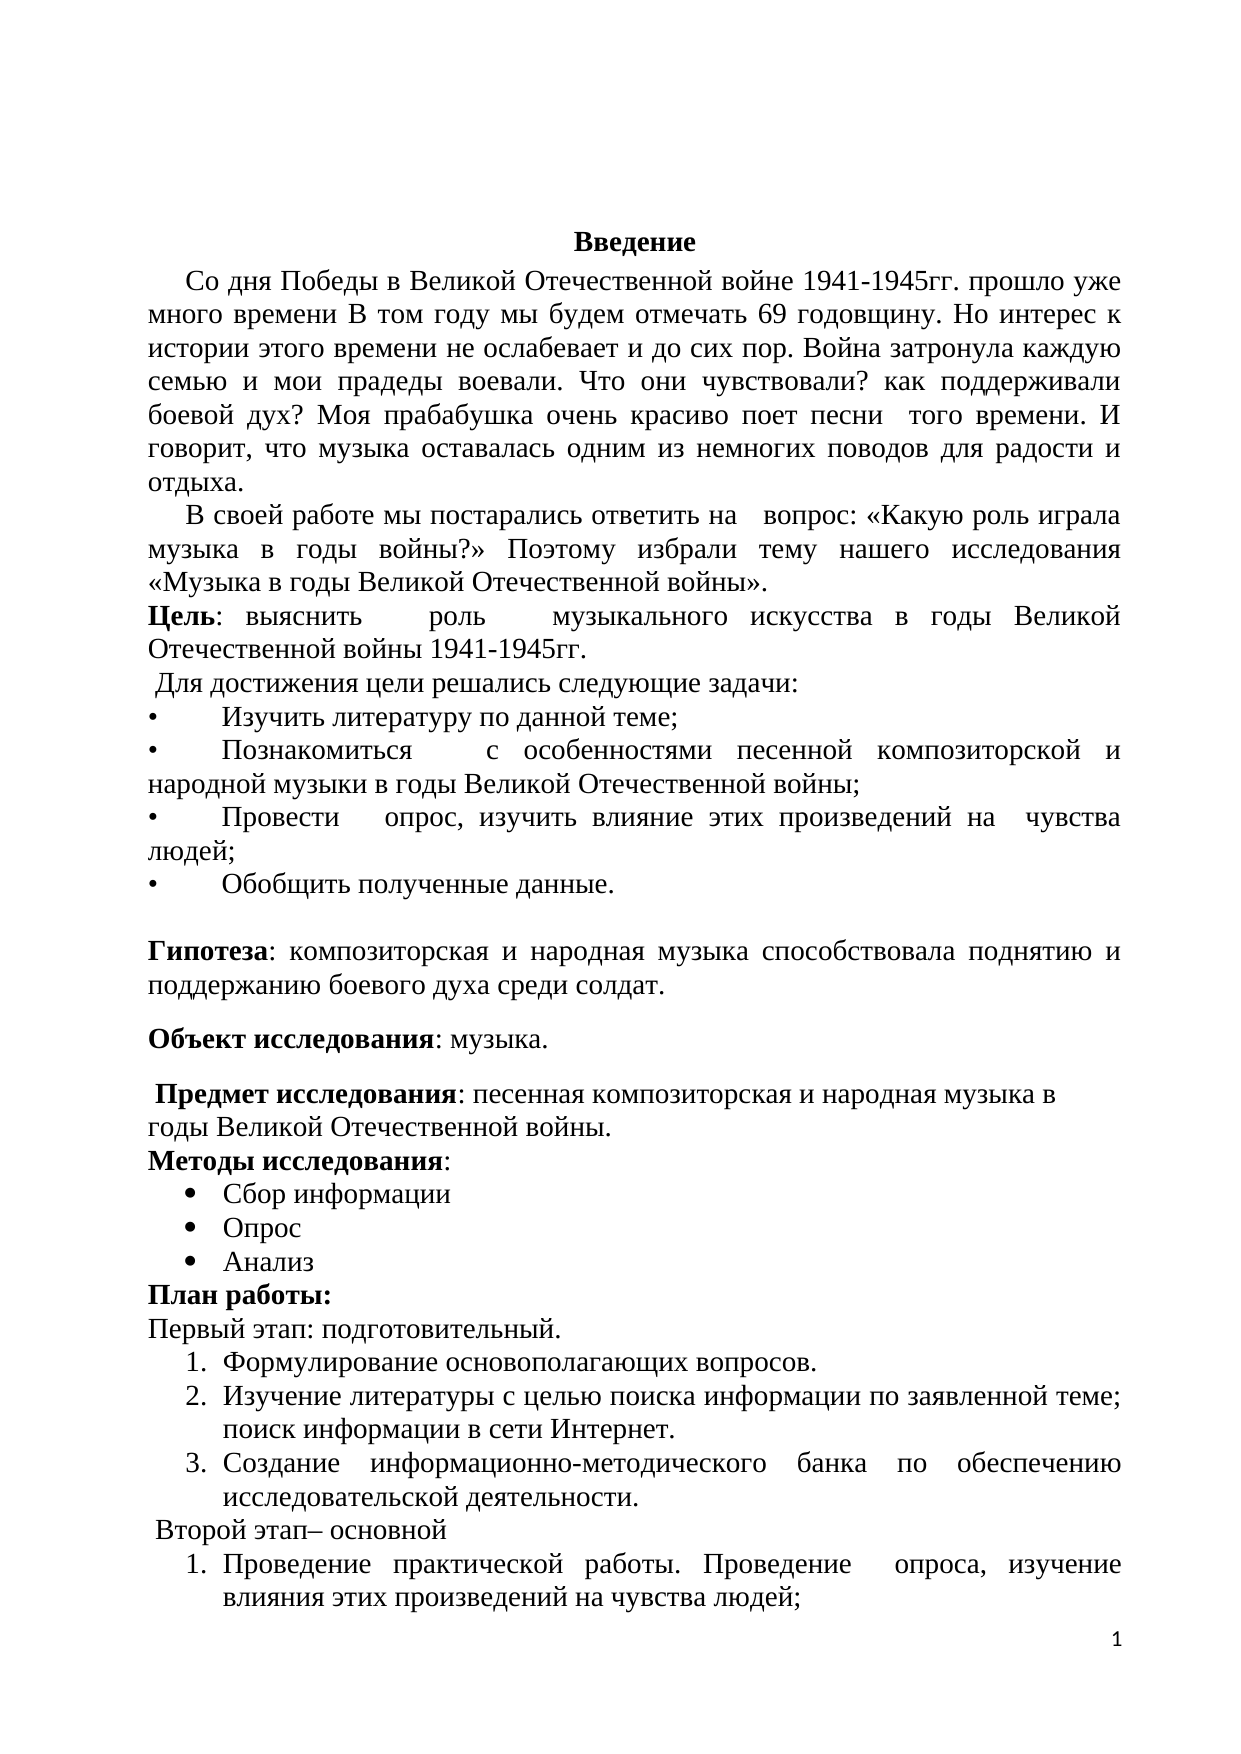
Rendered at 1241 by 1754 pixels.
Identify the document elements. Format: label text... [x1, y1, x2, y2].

text Цель: выяснить роль музыкального искусства в годы Великой Отечественной войны 1941-1945гг. [148, 598, 1122, 665]
text Предмет исследования: песенная композиторская и народная музыка в годы Великой Отечественной войны. [148, 1076, 1122, 1143]
list Формулирование основополагающих вопросов. [185, 1344, 1122, 1378]
list Создание информационно-методического банка по обеспечению исследовательской деятельности. [185, 1445, 1122, 1512]
list Изучение литературы с целью поиска информации по заявленной теме; поиск информации в сети Интернет. [185, 1378, 1122, 1445]
list Сбор информации [185, 1176, 1122, 1210]
list Проведение практической работы. Проведение опроса, изучение влияния этих произведений на чувства людей; [185, 1546, 1122, 1613]
text Со дня Победы в Великой Отечественной войне 1941-1945гг. прошло уже много времени В том году мы будем отмечать 69 годовщину. Но интерес к истории этого времени не ослабевает и до сих пор. Война затронула каждую семью и мои прадеды воевали. Что они чувствовали? как поддерживали боевой дух? Моя прабабушка очень красиво поет песни того времени. И говорит, что музыка оставалась одним из немногих поводов для радости и отдыха. [148, 263, 1122, 497]
text Первый этап: подготовительный. [148, 1311, 1122, 1344]
text В своей работе мы постарались ответить на вопрос: «Какую роль играла музыка в годы войны?» Поэтому избрали тему нашего исследования «Музыка в годы Великой Отечественной войны». [148, 497, 1122, 598]
text • Обобщить полученные данные. [148, 866, 1122, 900]
text • Изучить литературу по данной теме; [148, 699, 1122, 732]
text Введение [148, 224, 1122, 258]
text Гипотеза: композиторская и народная музыка способствовала поднятию и поддержанию боевого духа среди солдат. [148, 933, 1122, 1001]
text • Провести опрос, изучить влияние этих произведений на чувства людей; [148, 799, 1122, 866]
text Методы исследования: [148, 1143, 1122, 1176]
text Для достижения цели решались следующие задачи: [148, 665, 1122, 699]
text • Познакомиться с особенностями песенной композиторской и народной музыки в годы Великой Отечественной войны; [148, 732, 1122, 799]
text Объект исследования: музыка. [148, 1021, 1122, 1055]
list Анализ [185, 1244, 1122, 1277]
list Опрос [185, 1210, 1122, 1244]
text Второй этап– основной [148, 1512, 1122, 1546]
text План работы: [148, 1277, 1122, 1311]
